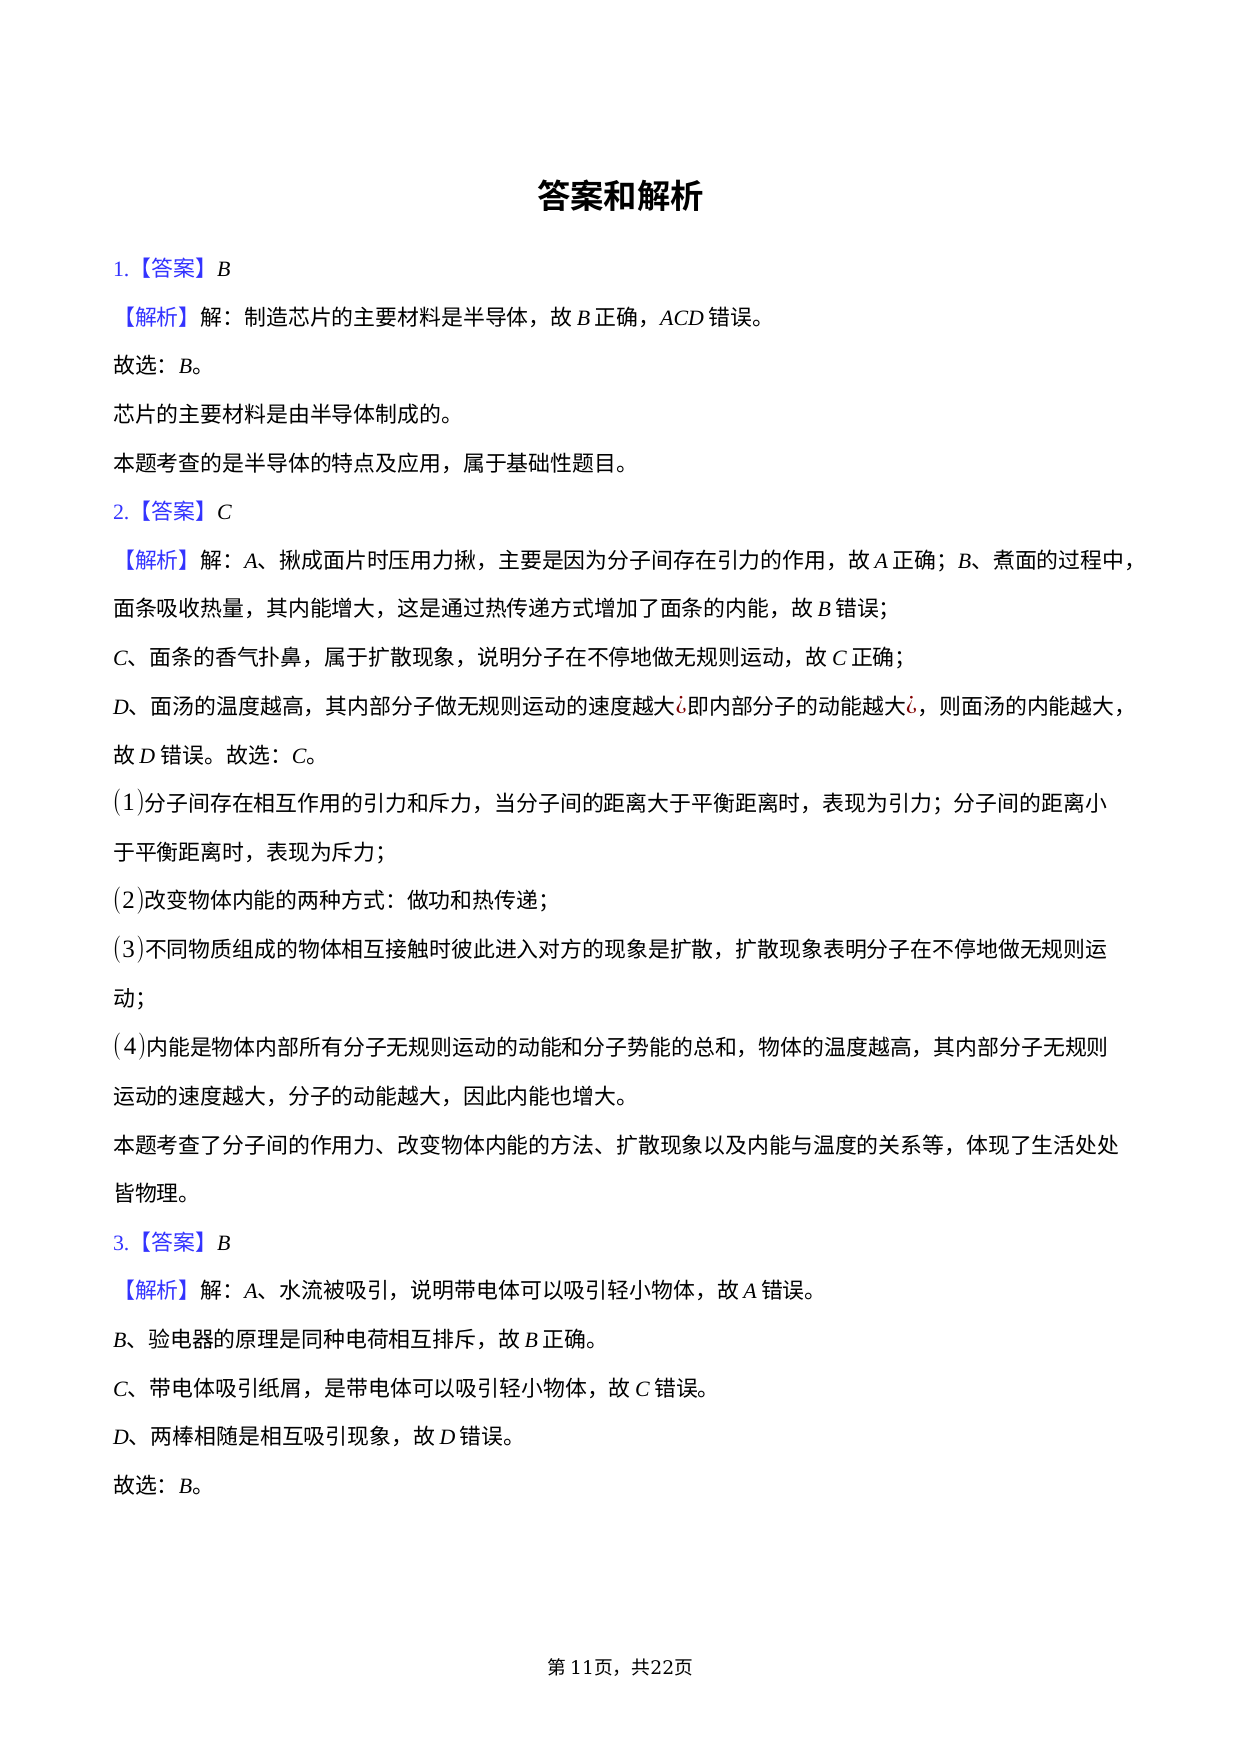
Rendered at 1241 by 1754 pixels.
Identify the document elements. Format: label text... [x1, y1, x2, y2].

text 【解析】解：A、揪成面片时压用力揪，主要是因为分子间存在引力的作用，故A正确；B、煮面的过程中，面条吸收热量，其内能增大，这是通过热传递方式增加了面条的内能，故B错误； C、面条的香气扑鼻，属于扩散现象，说明分子在不停地做无规则运动，故C正确； D、面汤的温度越高，其内部分子做无规则运动的速度越大即内部分子的动能越大，则面汤的内能越大，故D 错误。故选：C。 分子间存在相互作用的引力和斥力，当分子间的距离大于平衡距离时，表现为引力；分子间的距离小于平衡距离时，表现为斥力； 改变物体内能的两种方式：做功和热传递； 不同物质组成的物体相互接触时彼此进入对方的现象是扩散，扩散现象表明分子在不停地做无规则运动； 内能是物体内部所有分子无规则运动的动能和分子势能的总和，物体的温度越高，其内部分子无规则运动的速度越大，分子的动能越大，因此内能也增大。 本题考查了分子间的作用力、改变物体内能的方法、扩散现象以及内能与温度的关系等，体现了生活处处皆物理。 [113, 542, 1127, 1208]
text 2.【答案】C [113, 494, 1127, 526]
text 【解析】解：制造芯片的主要材料是半导体，故B正确，ACD错误。 故选：B。 芯片的主要材料是由半导体制成的。 本题考查的是半导体的特点及应用，属于基础性题目。 [113, 299, 1127, 478]
text 答案和解析 [113, 162, 1127, 227]
text 1.【答案】B [113, 251, 1127, 283]
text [113, 1273, 1127, 1500]
text 3.【答案】B [113, 1224, 1127, 1257]
